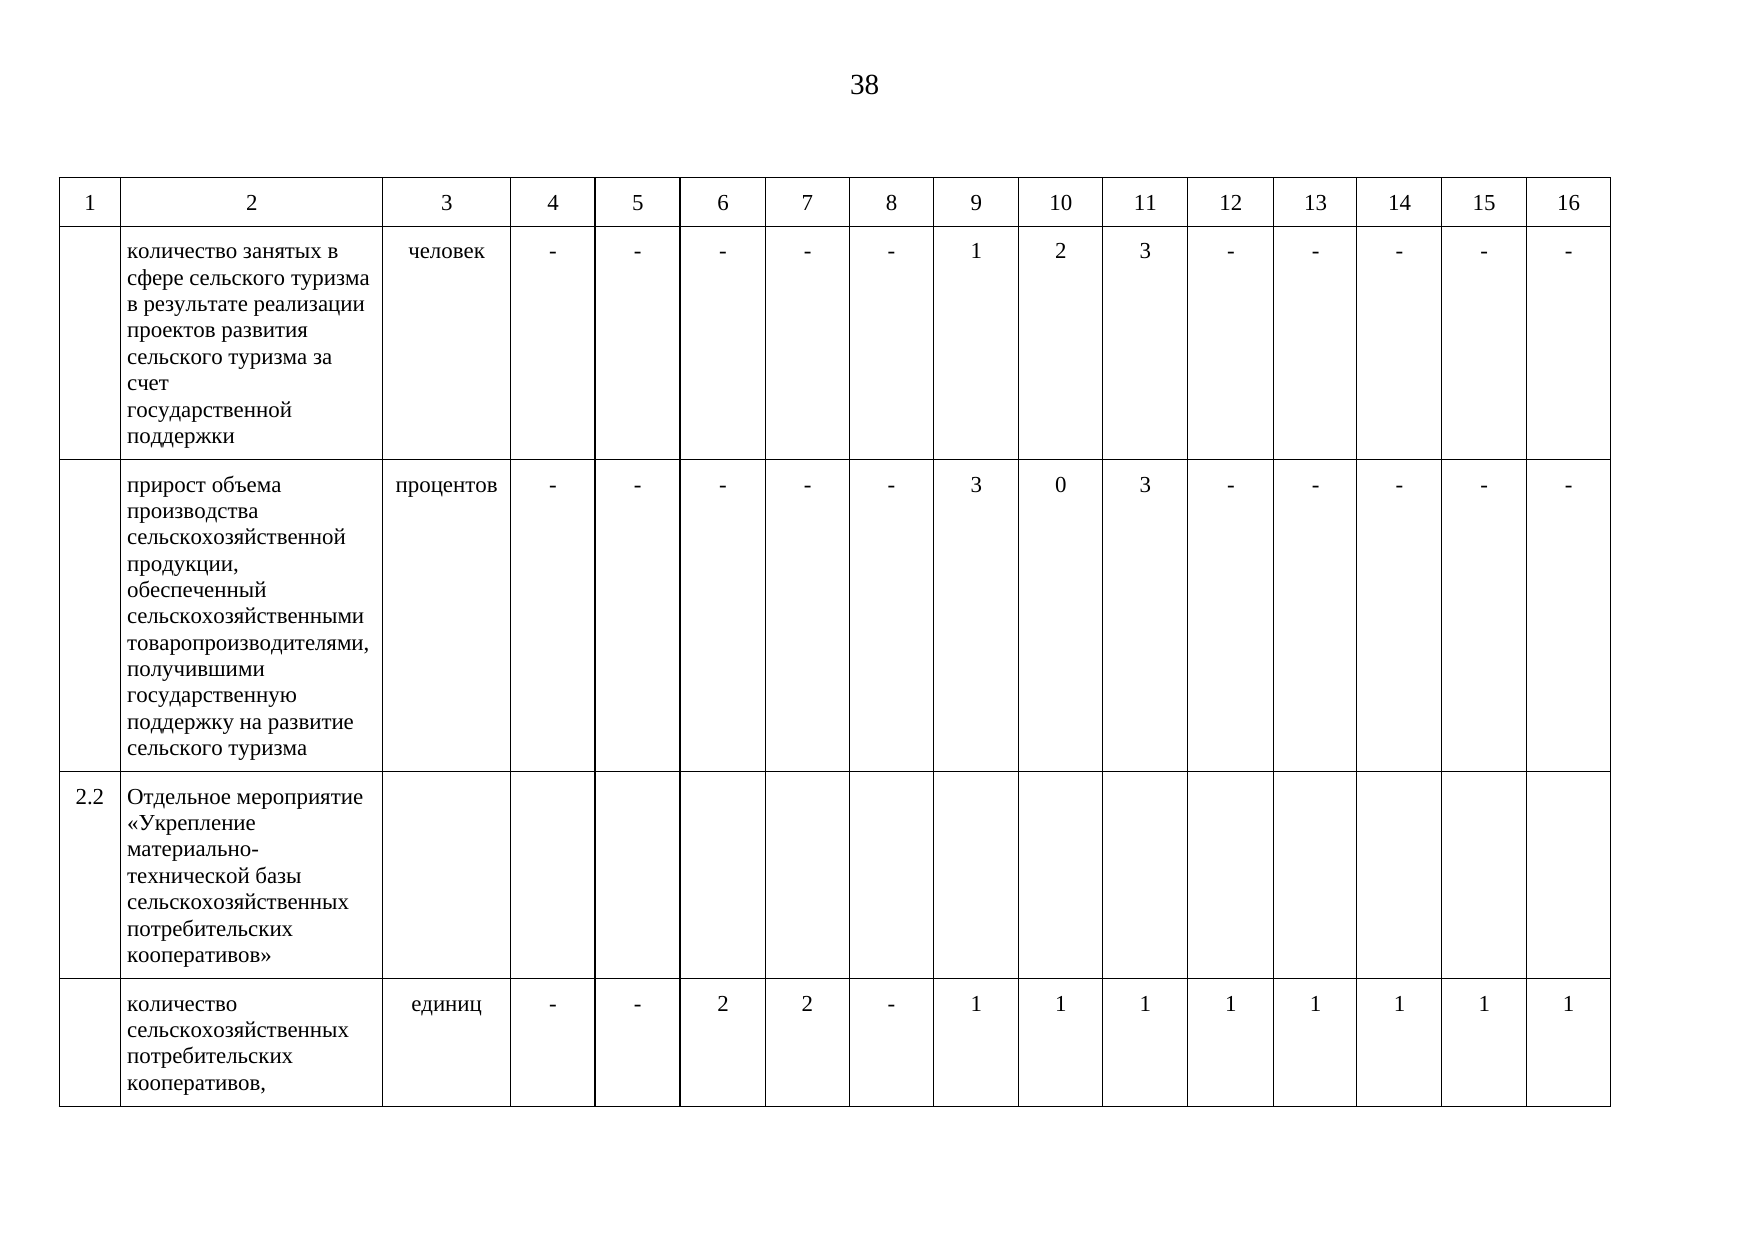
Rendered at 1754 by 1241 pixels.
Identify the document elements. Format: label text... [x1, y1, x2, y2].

table_cell [1442, 772, 1526, 978]
table_header 4 [511, 178, 594, 226]
table_cell - [766, 460, 849, 771]
table_cell - [1274, 227, 1356, 459]
table_header 7 [766, 178, 849, 226]
table_cell [60, 227, 120, 459]
table_cell 1 [1442, 979, 1526, 1106]
table_header 12 [1188, 178, 1273, 226]
table_cell человек [383, 227, 510, 459]
table_header 2 [121, 178, 382, 226]
table_cell - [1442, 460, 1526, 771]
table_cell [60, 979, 120, 1106]
table_cell процентов [383, 460, 510, 771]
table_cell - [1527, 460, 1610, 771]
table_cell [1019, 772, 1102, 978]
table_cell 1 [1357, 979, 1441, 1106]
table_cell - [681, 460, 765, 771]
table_cell Отдельное мероприятие «Укрепление материально-технической базы сельскохозяйственных потребительских кооперативов» [121, 772, 382, 978]
table_cell 1 [1103, 979, 1187, 1106]
table_header 3 [383, 178, 510, 226]
table_cell [1527, 772, 1610, 978]
table_cell 1 [1274, 979, 1356, 1106]
table_cell - [850, 979, 933, 1106]
table_cell [383, 772, 510, 978]
table_cell 1 [1188, 979, 1273, 1106]
table_cell - [511, 227, 594, 459]
table_cell прирост объема производства сельскохозяйственной продукции, обеспеченный сельскохозяйственными товаропроизводителями, получившими государственную поддержку на развитие сельского туризма [121, 460, 382, 771]
table_cell [60, 460, 120, 771]
table_cell - [1274, 460, 1356, 771]
table_cell - [596, 460, 679, 771]
table_cell [850, 772, 933, 978]
table_header 13 [1274, 178, 1356, 226]
table_cell - [1442, 227, 1526, 459]
table_cell [934, 772, 1018, 978]
table_cell [1103, 772, 1187, 978]
table_cell - [681, 227, 765, 459]
table_cell единиц [383, 979, 510, 1106]
table_cell 2 [1019, 227, 1102, 459]
table_header 16 [1527, 178, 1610, 226]
table_header 15 [1442, 178, 1526, 226]
table_cell [1357, 772, 1441, 978]
table_cell 1 [1019, 979, 1102, 1106]
table_cell - [1188, 227, 1273, 459]
table_cell 2.2 [60, 772, 120, 978]
table_cell количество занятых в сфере сельского туризма в результате реализации проектов развития сельского туризма за счет государственной поддержки [121, 227, 382, 459]
table_cell 1 [934, 979, 1018, 1106]
table_header 10 [1019, 178, 1102, 226]
table_cell - [511, 979, 594, 1106]
table_cell - [1527, 227, 1610, 459]
table_header 11 [1103, 178, 1187, 226]
table_cell 2 [681, 979, 765, 1106]
table_cell 0 [1019, 460, 1102, 771]
table_cell - [511, 460, 594, 771]
table_cell - [596, 979, 679, 1106]
table_cell 2 [766, 979, 849, 1106]
table_cell [1274, 772, 1356, 978]
table_header 5 [596, 178, 679, 226]
table_cell - [850, 460, 933, 771]
table_cell 3 [1103, 460, 1187, 771]
table_cell [1188, 772, 1273, 978]
table_cell [766, 772, 849, 978]
table_header 9 [934, 178, 1018, 226]
table_cell 3 [1103, 227, 1187, 459]
table_cell - [766, 227, 849, 459]
table_cell 3 [934, 460, 1018, 771]
table_header 1 [60, 178, 120, 226]
table_cell - [596, 227, 679, 459]
table_cell 1 [934, 227, 1018, 459]
table_cell - [1357, 460, 1441, 771]
table_cell - [1188, 460, 1273, 771]
table_cell - [1357, 227, 1441, 459]
table_header 6 [681, 178, 765, 226]
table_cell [121, 979, 382, 1106]
table_cell [596, 772, 679, 978]
table_header 14 [1357, 178, 1441, 226]
table_cell - [850, 227, 933, 459]
table_cell [681, 772, 765, 978]
table_cell [511, 772, 594, 978]
table_cell 1 [1527, 979, 1610, 1106]
table_header 8 [850, 178, 933, 226]
